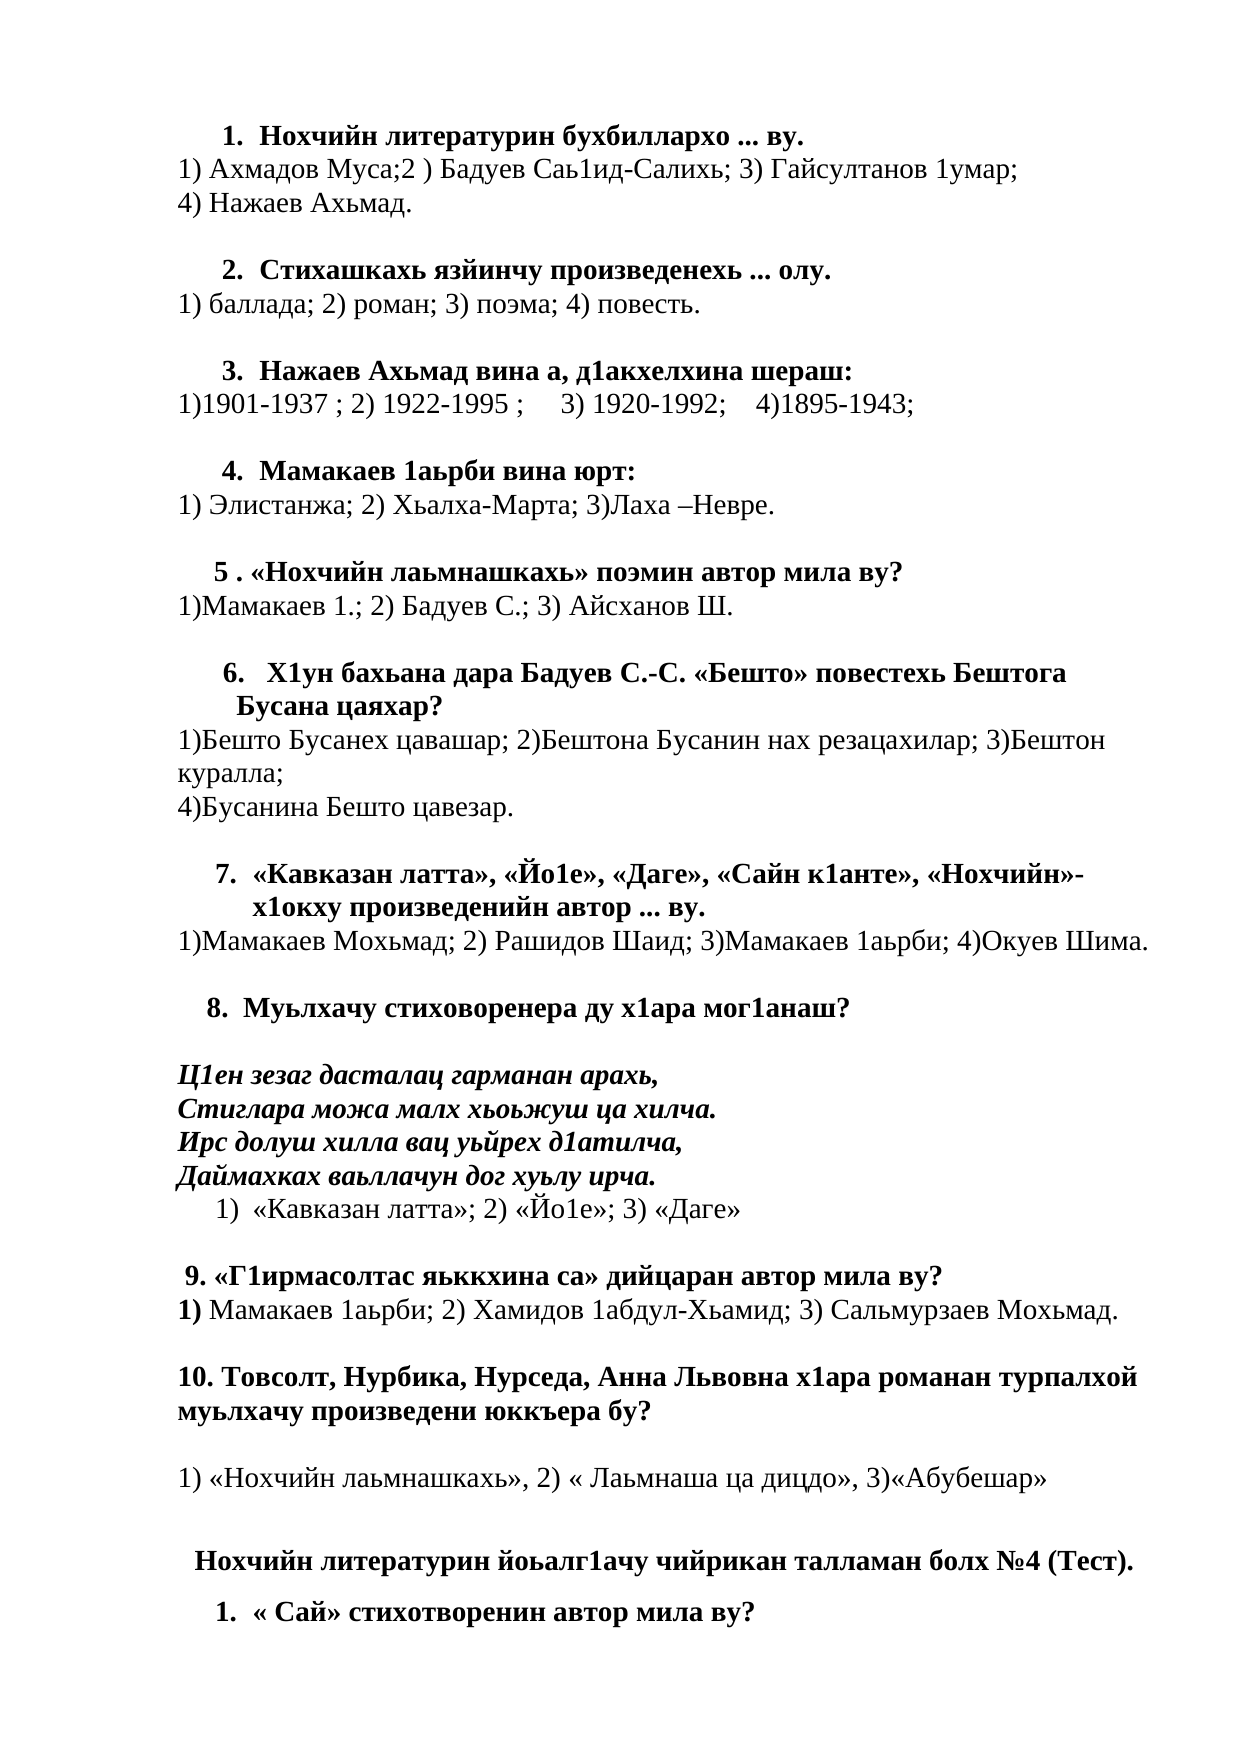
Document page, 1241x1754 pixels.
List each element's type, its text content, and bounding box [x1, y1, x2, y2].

text 1)Мамакаев 1.; 2) Бадуев С.; 3) Айсханов Ш. [177, 588, 1152, 621]
text 5 . «Нохчийн лаьмнашкахь» поэмин автор мила ву? [177, 554, 1152, 588]
text 1)Мамакаев Мохьмад; 2) Рашидов Шаид; 3)Мамакаев 1аьрби; 4)Окуев Шима. [177, 923, 1152, 957]
list « Сай» стихотворенин автор мила ву? [215, 1594, 1152, 1627]
list Нохчийн литературин бухбиллархо ... ву. [222, 118, 1152, 152]
text 8. Муьлхачу стиховоренера ду х1ара мог1анаш? [177, 990, 1152, 1024]
text 4) Нажаев Ахьмад. [177, 185, 1152, 219]
text Ц1ен зезаг дасталац гарманан арахь, [177, 1057, 1152, 1091]
list 6. Х1ун бахьана дара Бадуев С.-С. «Бешто» повестехь Бештога Бусана цаяхар? [223, 655, 1152, 722]
text 1)Бешто Бусанех цавашар; 2)Бештона Бусанин нах резацахилар; 3)Бештон куралла; [177, 722, 1152, 789]
list Нажаев Ахьмад вина а, д1акхелхина шераш: [222, 353, 1152, 386]
list «Кавказан латта», «Йо1е», «Даге», «Сайн к1анте», «Нохчийн»-х1окху произведенийн автор ... ву. [215, 856, 1152, 923]
text 1) Мамакаев 1аьрби; 2) Хамидов 1абдул-Хьамид; 3) Сальмурзаев Мохьмад. [177, 1292, 1152, 1326]
text Нохчийн литературин йоьалг1ачу чийрикан талламан болх №4 (Тест). [177, 1543, 1152, 1577]
text Ирс долуш хилла вац уьйрех д1атилча, [177, 1124, 1152, 1158]
text 1) Ахмадов Муса;2 ) Бадуев Саь1ид-Салихь; 3) Гайсултанов 1умар; [177, 152, 1152, 185]
text 1) баллада; 2) роман; 3) поэма; 4) повесть. [177, 286, 1152, 319]
text 4)Бусанина Бешто цавезар. [177, 789, 1152, 822]
list Мамакаев 1аьрби вина юрт: [222, 453, 1152, 487]
text 1) «Нохчийн лаьмнашкахь», 2) « Лаьмнаша ца дицдо», 3)«Абубешар» [177, 1460, 1152, 1493]
text 9. «Г1ирмасолтас яьккхина са» дийцаран автор мила ву? [177, 1258, 1152, 1292]
list «Кавказан латта»; 2) «Йо1е»; 3) «Даге» [215, 1191, 1152, 1225]
text 1)1901-1937 ; 2) 1922-1995 ; 3) 1920-1992; 4)1895-1943; [177, 386, 1152, 420]
text 10. Товсолт, Нурбика, Нурседа, Анна Львовна х1ара романан турпалхой муьлхачу произведени юккъера бу? [177, 1359, 1152, 1426]
text Даймахках ваьллачун дог хуьлу ирча. [177, 1158, 1152, 1191]
text Стиглара можа малх хьоьжуш ца хилча. [177, 1091, 1152, 1124]
text 1) Элистанжа; 2) Хьалха-Марта; 3)Лаха –Невре. [177, 487, 1152, 521]
list Стихашкахь язйинчу произведенехь ... олу. [222, 252, 1152, 286]
